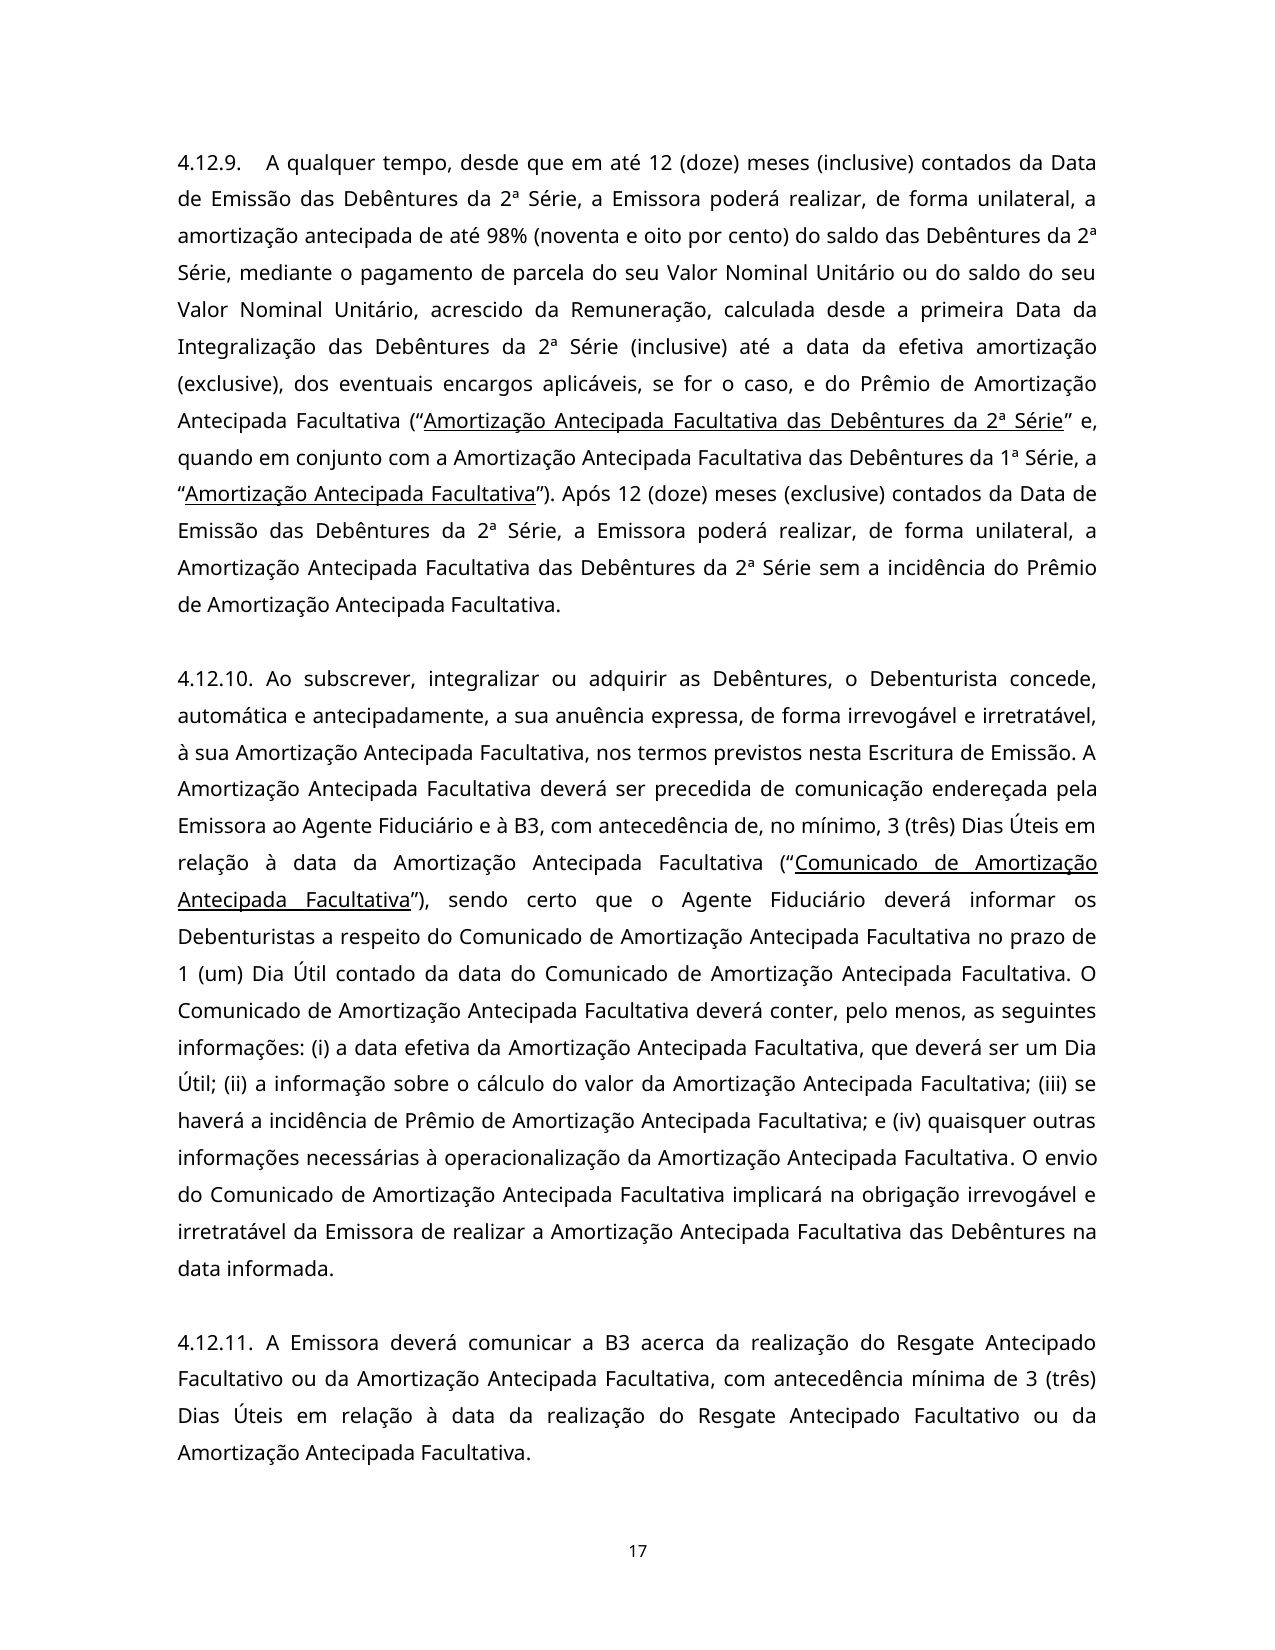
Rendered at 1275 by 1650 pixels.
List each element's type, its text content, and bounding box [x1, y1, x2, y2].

list Ao subscrever, integralizar ou adquirir as Debêntures, o Debenturista concede, automática e antecipadamente, a sua anuência expressa, de forma irrevogável e irretratável, à sua Amortização Antecipada Facultativa, nos termos previstos nesta Escritura de Emissão. A Amortização Antecipada Facultativa deverá ser precedida de comunicação endereçada pela Emissora ao Agente Fiduciário e à B3, com antecedência de, no mínimo, 3 (três) Dias Úteis em relação à data da Amortização Antecipada Facultativa (“Comunicado de Amortização Antecipada Facultativa”), sendo certo que o Agente Fiduciário deverá informar os Debenturistas a respeito do Comunicado de Amortização Antecipada Facultativa no prazo de 1 (um) Dia Útil contado da data do Comunicado de Amortização Antecipada Facultativa. O Comunicado de Amortização Antecipada Facultativa deverá conter, pelo menos, as seguintes informações: (i) a data efetiva da Amortização Antecipada Facultativa, que deverá ser um Dia Útil; (ii) a informação sobre o cálculo do valor da Amortização Antecipada Facultativa; (iii) se haverá a incidência de Prêmio de Amortização Antecipada Facultativa; e (iv) quaisquer outras informações necessárias à operacionalização da Amortização Antecipada Facultativa. O envio do Comunicado de Amortização Antecipada Facultativa implicará na obrigação irrevogável e irretratável da Emissora de realizar a Amortização Antecipada Facultativa das Debêntures na data informada. [177, 664, 1098, 1282]
list A qualquer tempo, desde que em até 12 (doze) meses (inclusive) contados da Data de Emissão das Debêntures da 2ª Série, a Emissora poderá realizar, de forma unilateral, a amortização antecipada de até 98% (noventa e oito por cento) do saldo das Debêntures da 2ª Série, mediante o pagamento de parcela do seu Valor Nominal Unitário ou do saldo do seu Valor Nominal Unitário, acrescido da Remuneração, calculada desde a primeira Data da Integralização das Debêntures da 2ª Série (inclusive) até a data da efetiva amortização (exclusive), dos eventuais encargos aplicáveis, se for o caso, e do Prêmio de Amortização Antecipada Facultativa (“Amortização Antecipada Facultativa das Debêntures da 2ª Série” e, quando em conjunto com a Amortização Antecipada Facultativa das Debêntures da 1ª Série, a “Amortização Antecipada Facultativa”). Após 12 (doze) meses (exclusive) contados da Data de Emissão das Debêntures da 2ª Série, a Emissora poderá realizar, de forma unilateral, a Amortização Antecipada Facultativa das Debêntures da 2ª Série sem a incidência do Prêmio de Amortização Antecipada Facultativa. [177, 148, 1098, 619]
list A Emissora deverá comunicar a B3 acerca da realização do Resgate Antecipado Facultativo ou da Amortização Antecipada Facultativa, com antecedência mínima de 3 (três) Dias Úteis em relação à data da realização do Resgate Antecipado Facultativo ou da Amortização Antecipada Facultativa. [177, 1328, 1098, 1467]
